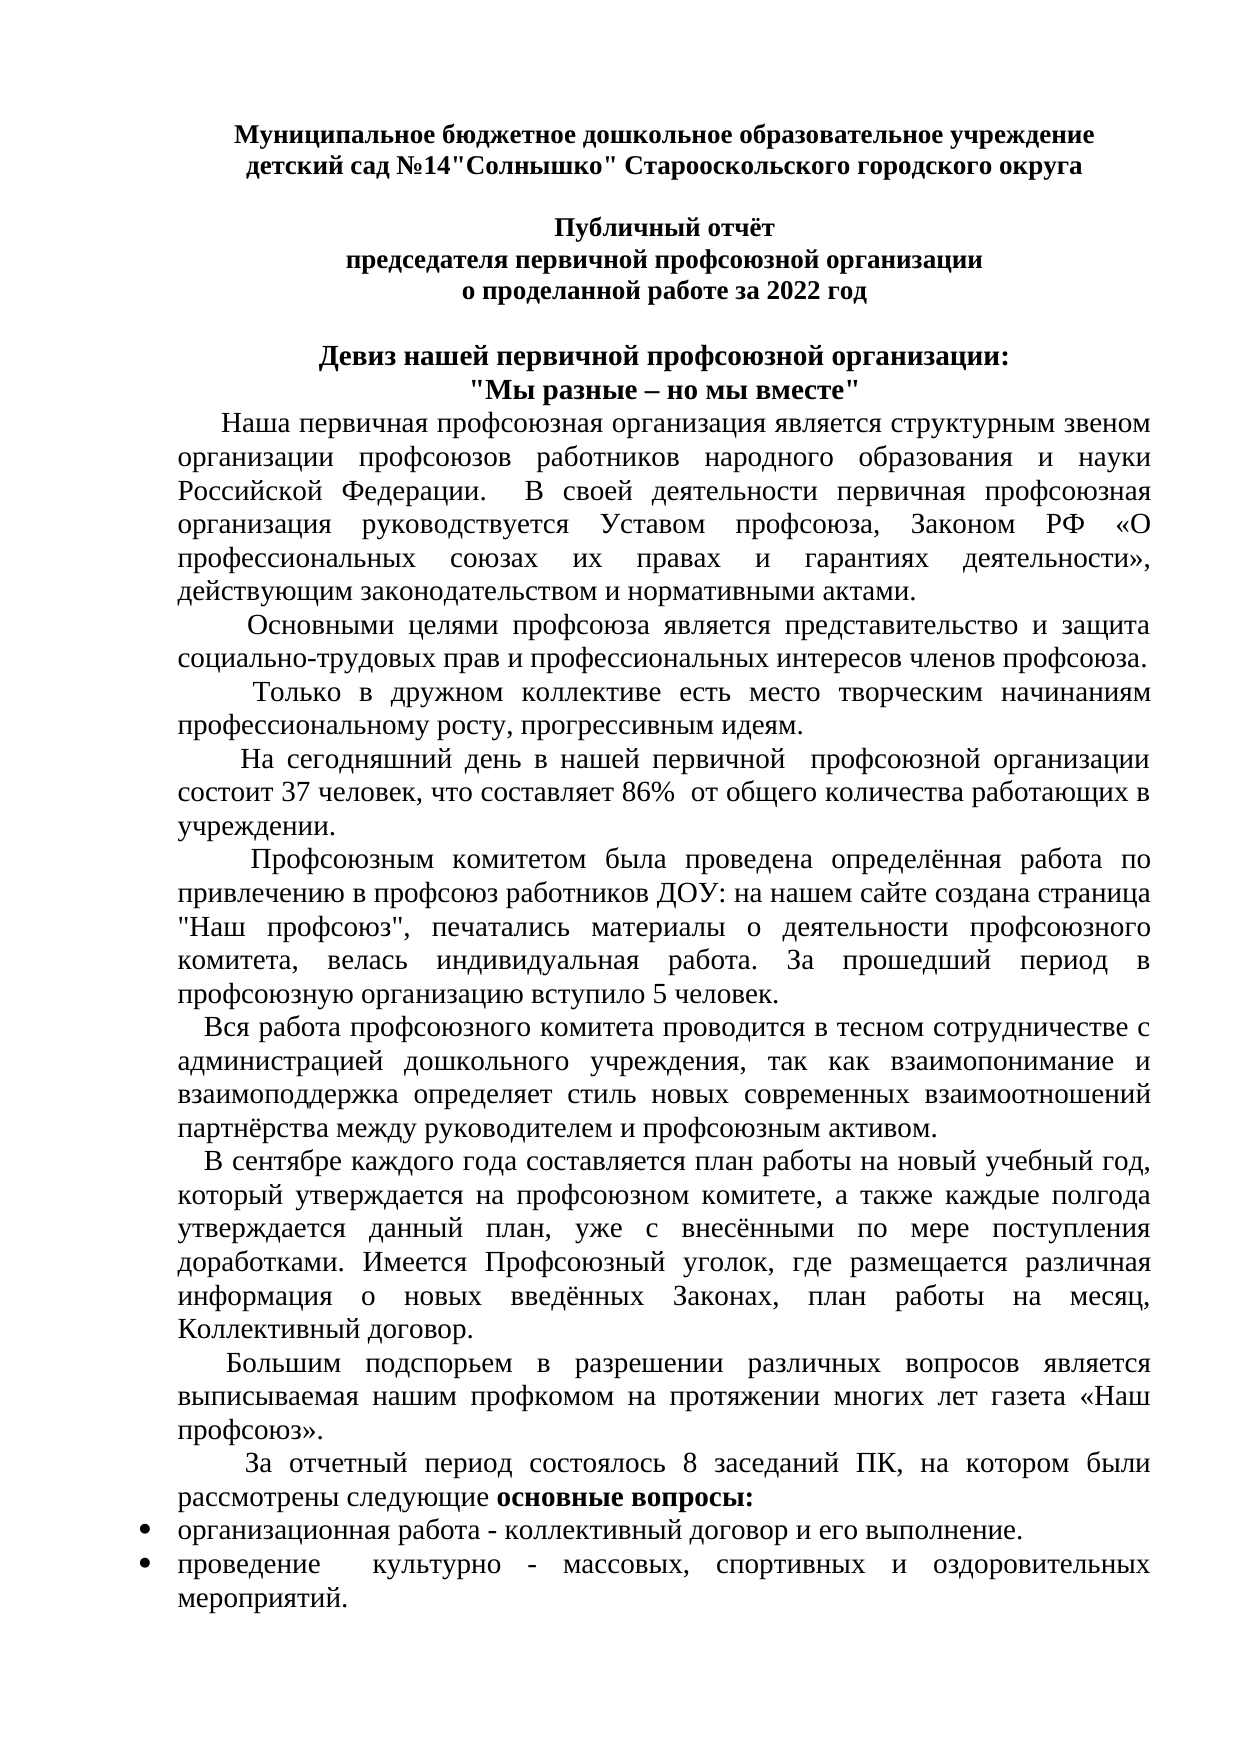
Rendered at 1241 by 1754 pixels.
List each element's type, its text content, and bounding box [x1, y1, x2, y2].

text о проделанной работе за 2022 год [177, 274, 1152, 305]
text Публичный отчёт [177, 212, 1152, 243]
text детский сад №14"Солнышко" Старооскольского городского округа [177, 149, 1152, 180]
text Профсоюзным комитетом была проведена определённая работа по привлечению в профсоюз работников ДОУ: на нашем сайте создана страница "Наш профсоюз", печатались материалы о деятельности профсоюзного комитета, велась индивидуальная работа. За прошедший период в профсоюзную организацию вступило 5 человек. [177, 842, 1152, 1009]
list проведение культурно - массовых, спортивных и оздоровительных мероприятий. [140, 1546, 1152, 1613]
text Основными целями профсоюза является представительство и защита социально-трудовых прав и профессиональных интересов членов профсоюза. [177, 607, 1152, 674]
text Муниципальное бюджетное дошкольное образовательное учреждение [177, 118, 1152, 149]
text Только в дружном коллективе есть место творческим начинаниям профессиональному росту, прогрессивным идеям. [177, 674, 1152, 741]
text За отчетный период состоялось 8 заседаний ПК, на котором были рассмотрены следующие основные вопросы: [177, 1445, 1152, 1512]
list организационная работа - коллективный договор и его выполнение. [140, 1512, 1152, 1546]
text Девиз нашей первичной профсоюзной организации: [177, 338, 1152, 372]
text Наша первичная профсоюзная организация является структурным звеном организации профсоюзов работников народного образования и науки Российской Федерации. В своей деятельности первичная профсоюзная организация руководствуется Уставом профсоюза, Законом РФ «О профессиональных союзах их правах и гарантиях деятельности», действующим законодательством и нормативными актами. [177, 406, 1152, 607]
text председателя первичной профсоюзной организации [177, 243, 1152, 274]
text Вся работа профсоюзного комитета проводится в тесном сотрудничестве с администрацией дошкольного учреждения, так как взаимопонимание и взаимоподдержка определяет стиль новых современных взаимоотношений партнёрства между руководителем и профсоюзным активом. [177, 1009, 1152, 1143]
text В сентябре каждого года составляется план работы на новый учебный год, который утверждается на профсоюзном комитете, а также каждые полгода утверждается данный план, уже с внесёнными по мере поступления доработками. Имеется Профсоюзный уголок, где размещается различная информация о новых введённых Законах, план работы на месяц, Коллективный договор. [177, 1143, 1152, 1345]
text "Мы разные – но мы вместе" [177, 372, 1152, 406]
text Большим подспорьем в разрешении различных вопросов является выписываемая нашим профкомом на протяжении многих лет газета «Наш профсоюз». [177, 1345, 1152, 1445]
text На сегодняшний день в нашей первичной профсоюзной организации состоит 37 человек, что составляет 86% от общего количества работающих в учреждении. [177, 741, 1152, 842]
